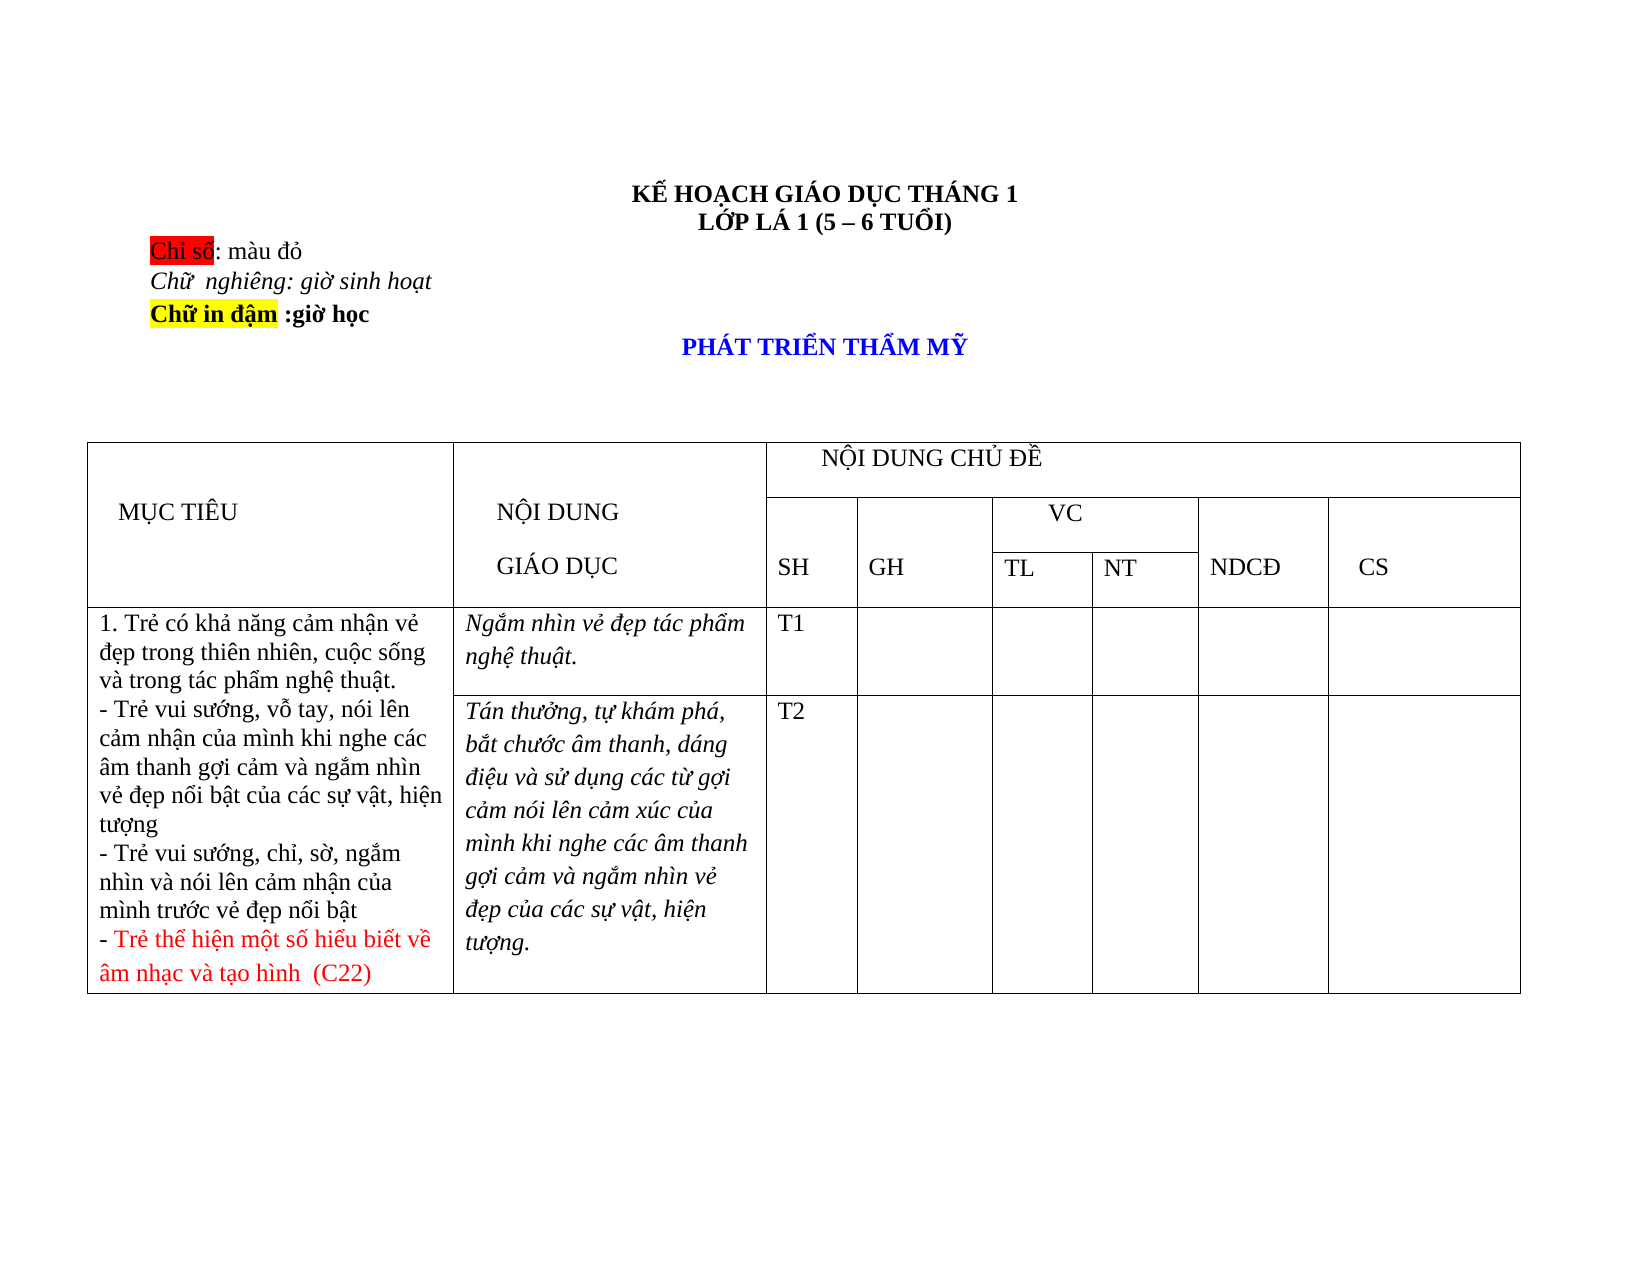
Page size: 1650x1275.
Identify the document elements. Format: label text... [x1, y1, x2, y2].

table_cell 1. Trẻ có khả năng cảm nhận vẻ đẹp trong thiên nhiên, cuộc sống và trong tác phẩm nghệ thuật. - Trẻ vui sướng, vỗ tay, nói lên cảm nhận của mình khi nghe các âm thanh gợi cảm và ngắm nhìn vẻ đẹp nổi bật của các sự vật, hiện tượng - Trẻ vui sướng, chỉ, sờ, ngắm nhìn và nói lên cảm nhận của mình trước vẻ đẹp nổi bật - Trẻ thể hiện một số hiểu biết về âm nhạc và tạo hình (C22) [88, 608, 453, 993]
table_cell [1329, 696, 1520, 993]
table_cell [1199, 696, 1328, 993]
table_cell SH [767, 498, 857, 607]
table_cell [1329, 608, 1520, 695]
table_cell VC [993, 498, 1198, 552]
table_cell T2 [767, 696, 857, 993]
table_cell Tán thưởng, tự khám phá, bắt chước âm thanh, dáng điệu và sử dụng các từ gợi cảm nói lên cảm xúc của mình khi nghe các âm thanh gợi cảm và ngắm nhìn vẻ đẹp của các sự vật, hiện tượng. [454, 696, 766, 993]
table_cell [993, 696, 1092, 993]
text KẾ HOẠCH GIÁO DỤC THÁNG 1 [150, 179, 1500, 207]
table_cell CS [1329, 498, 1520, 607]
table_cell [858, 608, 992, 695]
text Chữ in đậm :giờ học [278, 299, 1500, 328]
table_header NỘI DUNG CHỦ ĐỀ [767, 443, 1520, 497]
text PHÁT TRIỂN THẨM MỸ [150, 332, 1500, 361]
text LỚP LÁ 1 (5 – 6 TUỔI) [150, 207, 1500, 236]
table_cell Ngắm nhìn vẻ đẹp tác phẩm nghệ thuật. [454, 608, 766, 695]
table_cell [993, 608, 1092, 695]
table_cell [858, 696, 992, 993]
table_cell [1093, 696, 1198, 993]
table_cell T1 [767, 608, 857, 695]
table_cell [1093, 608, 1198, 695]
table_cell [1199, 608, 1328, 695]
table_cell NT [1093, 553, 1198, 607]
table_cell TL [993, 553, 1092, 607]
text Chỉ số: màu đỏ [214, 236, 1500, 265]
table_cell NDCĐ [1199, 498, 1328, 607]
table_header MỤC TIÊU [88, 443, 453, 607]
table_cell GH [858, 498, 992, 607]
table_header NỘI DUNG GIÁO DỤC [454, 443, 766, 607]
text Chữ nghiêng: giờ sinh hoạt [150, 266, 1500, 295]
